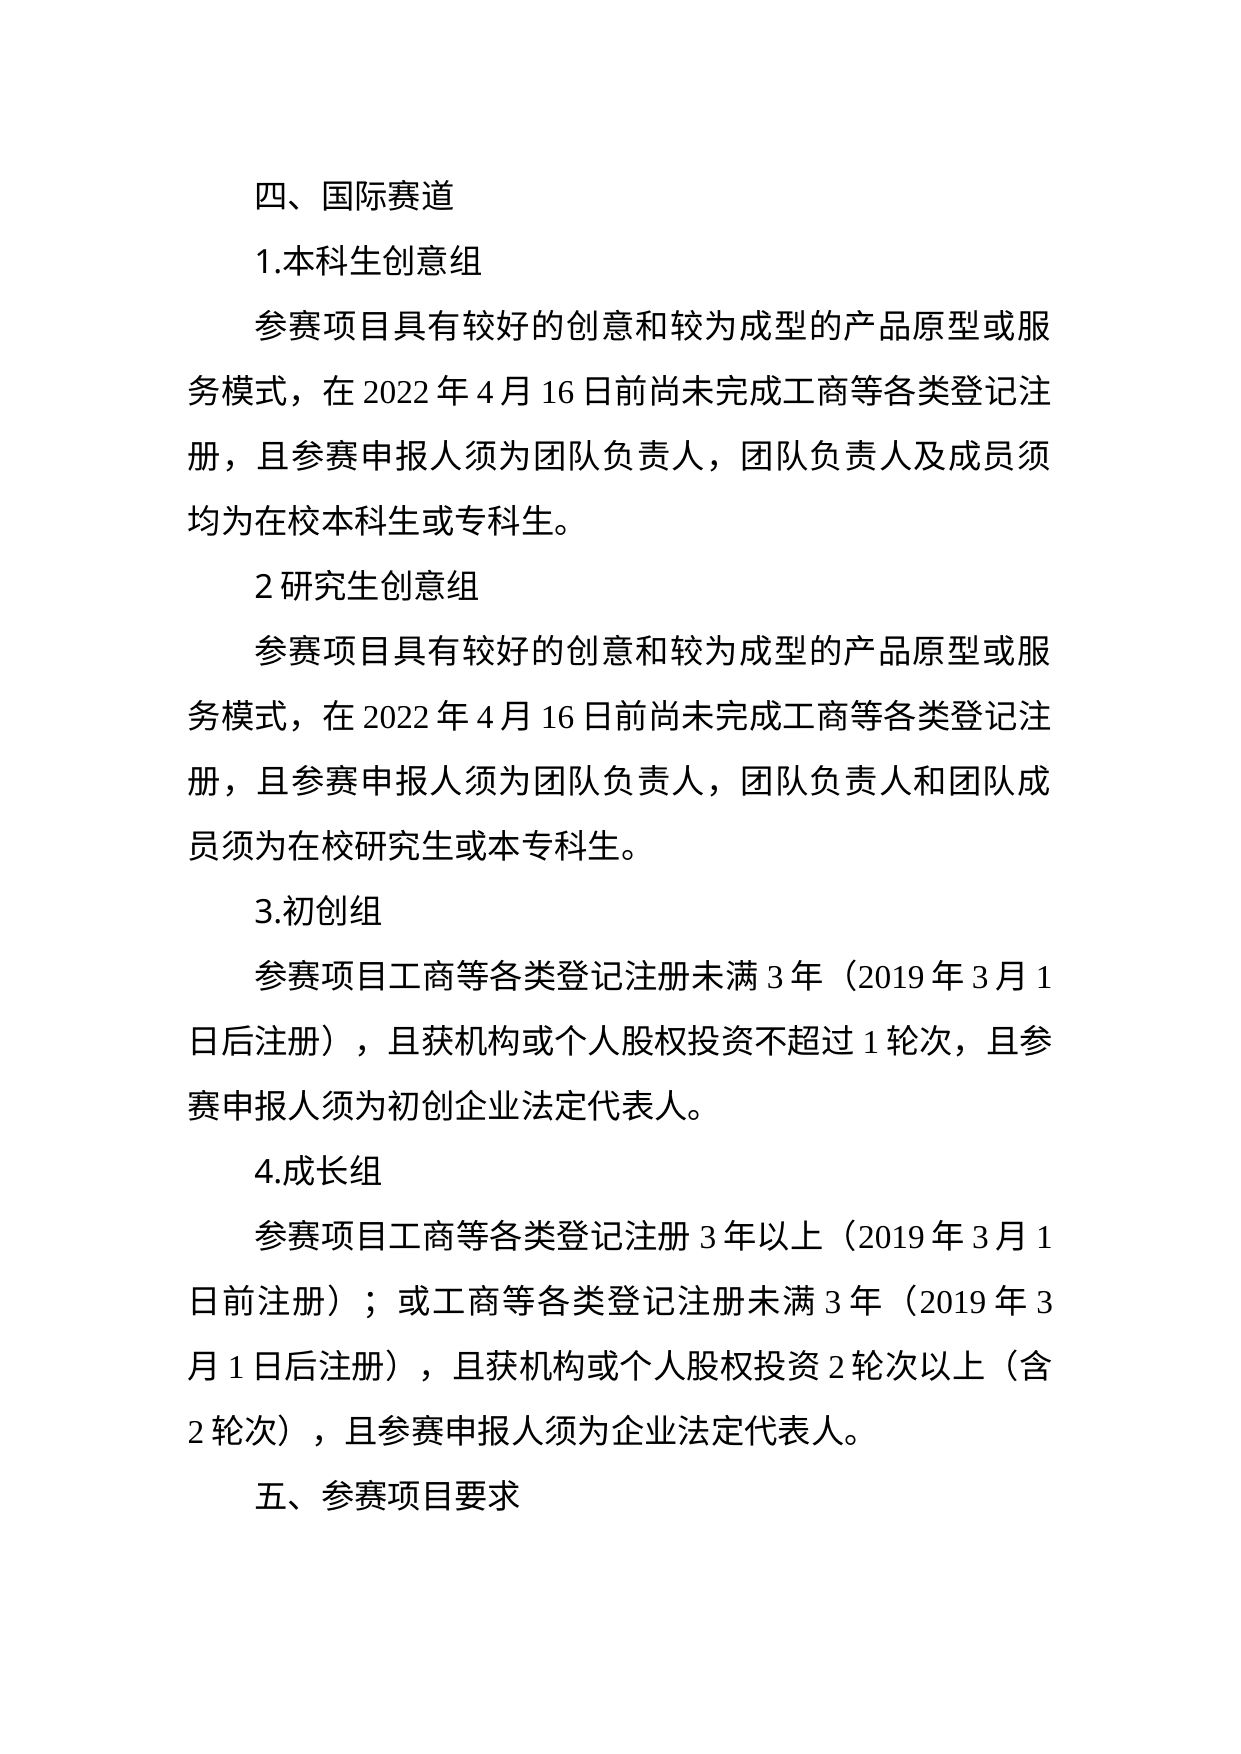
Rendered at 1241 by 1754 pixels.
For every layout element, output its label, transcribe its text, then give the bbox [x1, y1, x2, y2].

text 1.本科生创意组 [187, 227, 1053, 292]
text 参赛项目具有较好的创意和较为成型的产品原型或服务模式，在2022年4月16日前尚未完成工商等各类登记注册，且参赛申报人须为团队负责人，团队负责人及成员须均为在校本科生或专科生。 [187, 292, 1053, 552]
text 3.初创组 [187, 877, 1053, 942]
text 四、国际赛道 [187, 162, 1053, 227]
text 参赛项目工商等各类登记注册3年以上（2019年3月1日前注册）；或工商等各类登记注册未满3年（2019年3月1日后注册），且获机构或个人股权投资2轮次以上（含2轮次），且参赛申报人须为企业法定代表人。 [187, 1202, 1053, 1462]
text 2研究生创意组 [187, 552, 1053, 617]
text 五、参赛项目要求 [187, 1462, 1053, 1527]
text 参赛项目具有较好的创意和较为成型的产品原型或服务模式，在2022年4月16日前尚未完成工商等各类登记注册，且参赛申报人须为团队负责人，团队负责人和团队成员须为在校研究生或本专科生。 [187, 617, 1053, 877]
text 参赛项目工商等各类登记注册未满3年（2019年3月1日后注册），且获机构或个人股权投资不超过1轮次，且参赛申报人须为初创企业法定代表人。 [187, 942, 1053, 1137]
text 4.成长组 [187, 1137, 1053, 1202]
